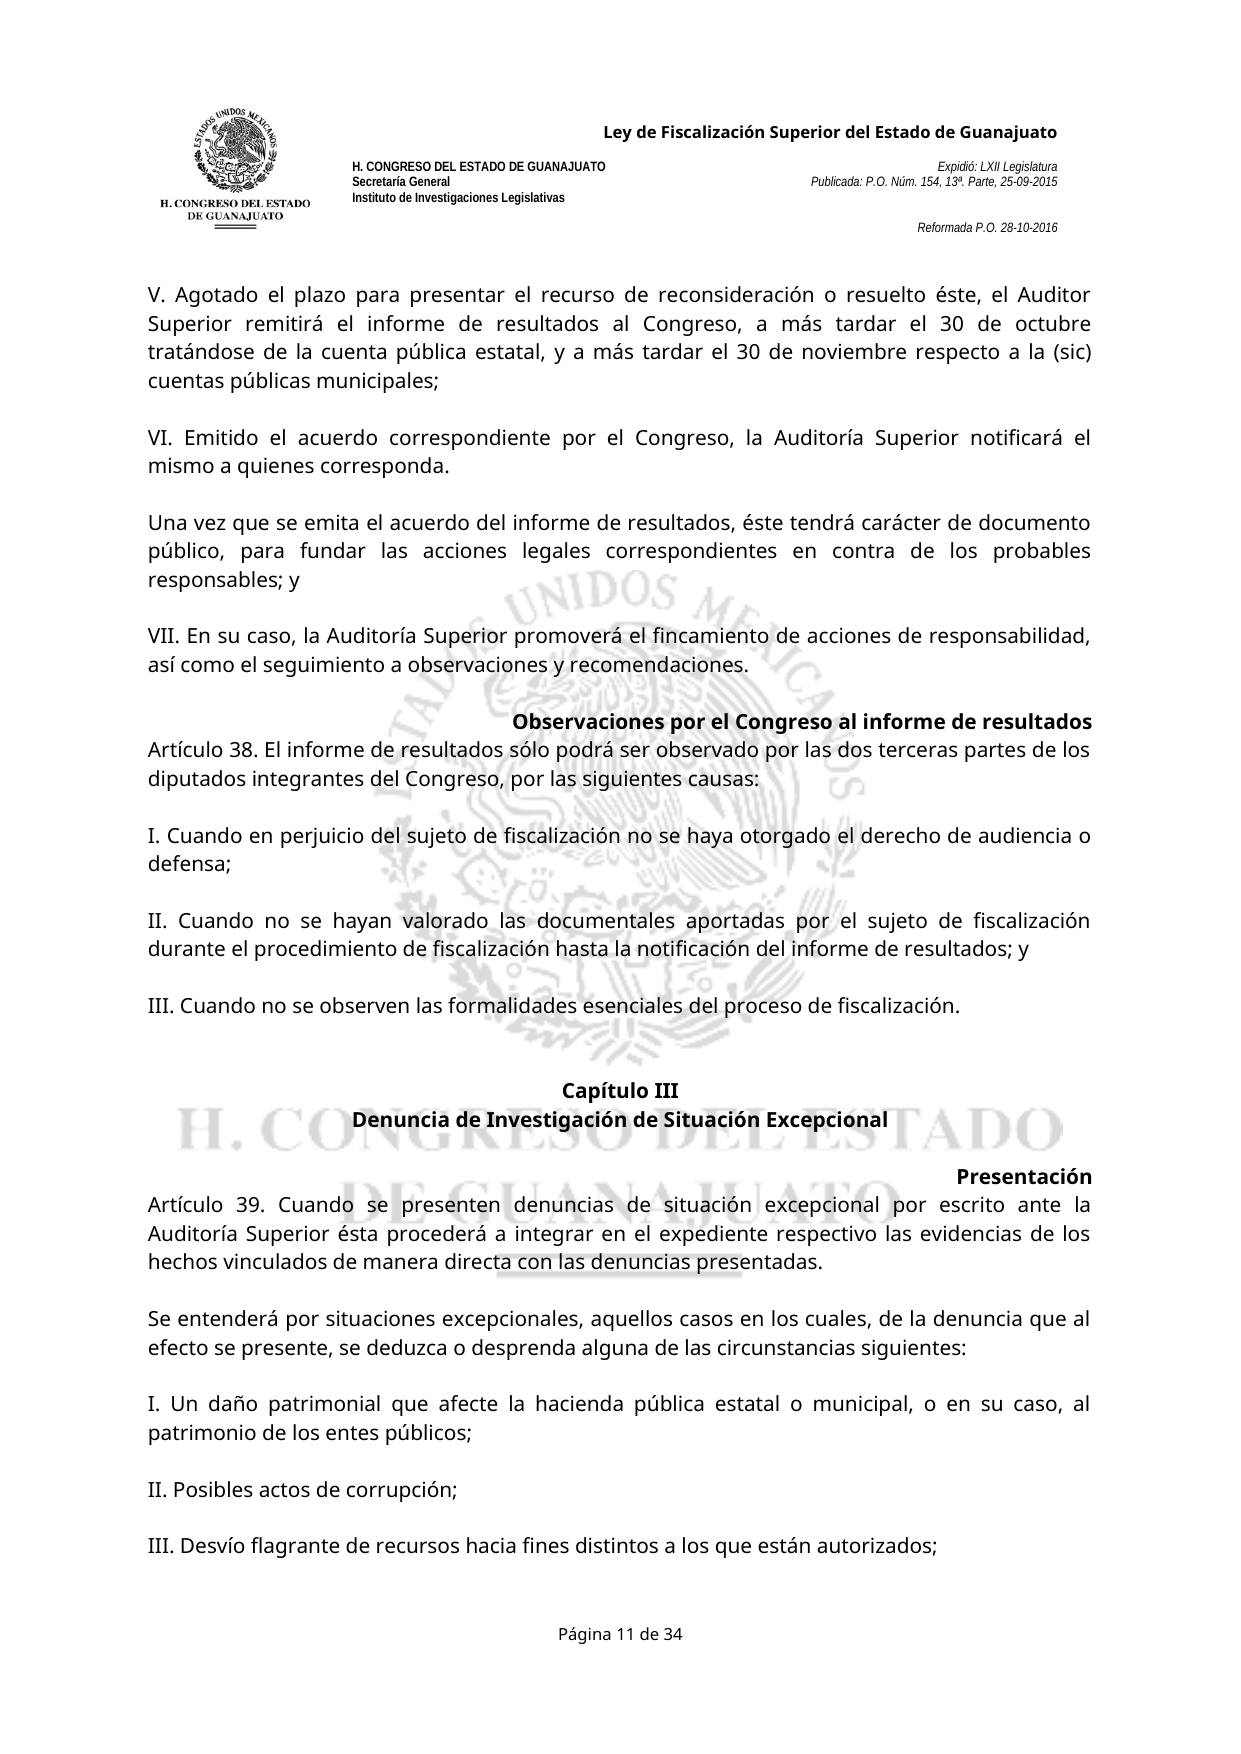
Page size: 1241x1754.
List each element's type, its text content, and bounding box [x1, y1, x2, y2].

text Presentación [148, 1162, 1092, 1190]
text Se entenderá por situaciones excepcionales, aquellos casos en los cuales, de la denuncia que al efecto se presente, se deduzca o desprenda alguna de las circunstancias siguientes: [148, 1304, 1092, 1361]
text Artículo 39. Cuando se presenten denuncias de situación excepcional por escrito ante la Auditoría Superior ésta procederá a integrar en el expediente respectivo las evidencias de los hechos vinculados de manera directa con las denuncias presentadas. [148, 1190, 1092, 1276]
text I. Un daño patrimonial que afecte la hacienda pública estatal o municipal, o en su caso, al patrimonio de los entes públicos; [148, 1389, 1092, 1446]
text III. Cuando no se observen las formalidades esenciales del proceso de fiscalización. [148, 991, 1092, 1020]
text II. Posibles actos de corrupción; [148, 1475, 1092, 1503]
text Capítulo III [148, 1077, 1092, 1105]
text Denuncia de Investigación de Situación Excepcional [148, 1105, 1092, 1133]
text I. Cuando en perjuicio del sujeto de fiscalización no se haya otorgado el derecho de audiencia o defensa; [148, 821, 1092, 878]
picture [160, 108, 310, 235]
text Observaciones por el Congreso al informe de resultados [148, 707, 1092, 735]
text Una vez que se emita el acuerdo del informe de resultados, éste tendrá carácter de documento público, para fundar las acciones legales correspondientes en contra de los probables responsables; y [148, 508, 1092, 593]
text VI. Emitido el acuerdo correspondiente por el Congreso, la Auditoría Superior notificará el mismo a quienes corresponda. [148, 423, 1092, 479]
text II. Cuando no se hayan valorado las documentales aportadas por el sujeto de fiscalización durante el procedimiento de fiscalización hasta la notificación del informe de resultados; y [148, 906, 1092, 963]
text V. Agotado el plazo para presentar el recurso de reconsideración o resuelto éste, el Auditor Superior remitirá el informe de resultados al Congreso, a más tardar el 30 de octubre tratándose de la cuenta pública estatal, y a más tardar el 30 de noviembre respecto a la (sic) cuentas públicas municipales; [148, 280, 1092, 394]
text III. Desvío flagrante de recursos hacia fines distintos a los que están autorizados; [148, 1532, 1092, 1560]
text Artículo 38. El informe de resultados sólo podrá ser observado por las dos terceras partes de los diputados integrantes del Congreso, por las siguientes causas: [148, 735, 1092, 792]
text VII. En su caso, la Auditoría Superior promoverá el fincamiento de acciones de responsabilidad, así como el seguimiento a observaciones y recomendaciones. [148, 622, 1092, 678]
